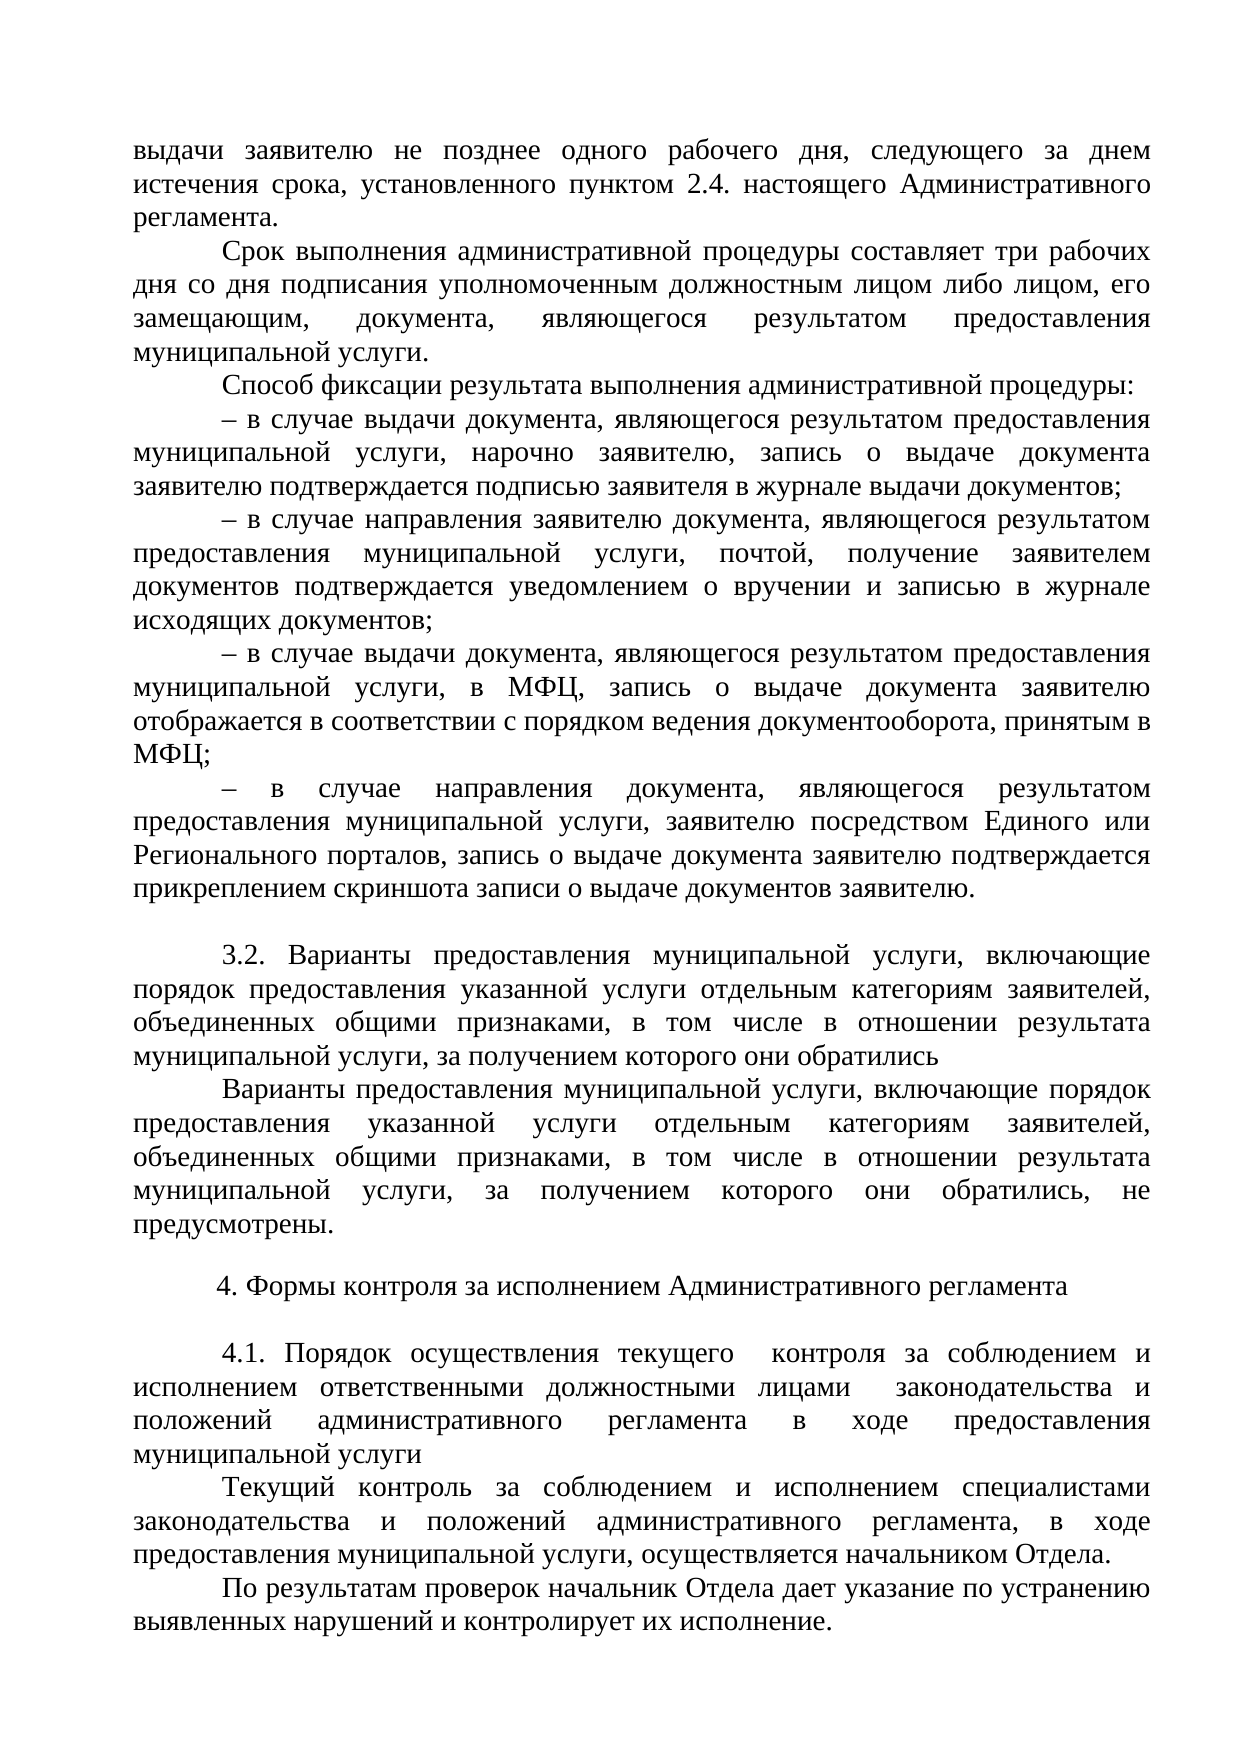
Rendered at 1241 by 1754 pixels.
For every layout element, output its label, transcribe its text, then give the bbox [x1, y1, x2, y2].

text Варианты предоставления муниципальной услуги, включающие порядок предоставления указанной услуги отдельным категориям заявителей, объединенных общими признаками, в том числе в отношении результата муниципальной услуги, за получением которого они обратились, не предусмотрены. [133, 1072, 1151, 1239]
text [133, 132, 1151, 233]
text Текущий контроль за соблюдением и исполнением специалистами законодательства и положений административного регламента, в ходе предоставления муниципальной услуги, осуществляется начальником Отдела. [133, 1469, 1151, 1570]
text По результатам проверок начальник Отдела дает указание по устранению выявленных нарушений и контролирует их исполнение. [133, 1570, 1151, 1637]
text 3.2. Варианты предоставления муниципальной услуги, включающие порядок предоставления указанной услуги отдельным категориям заявителей, объединенных общими признаками, в том числе в отношении результата муниципальной услуги, за получением которого они обратились [133, 937, 1151, 1072]
text – в случае выдачи документа, являющегося результатом предоставления муниципальной услуги, нарочно заявителю, запись о выдаче документа заявителю подтверждается подписью заявителя в журнале выдачи документов; [133, 401, 1151, 501]
text 4.1. Порядок осуществления текущего контроля за соблюдением и исполнением ответственными должностными лицами законодательства и положений административного регламента в ходе предоставления муниципальной услуги [133, 1335, 1151, 1469]
text – в случае выдачи документа, являющегося результатом предоставления муниципальной услуги, в МФЦ, запись о выдаче документа заявителю отображается в соответствии с порядком ведения документооборота, принятым в МФЦ; [133, 636, 1151, 770]
text Срок выполнения административной процедуры составляет три рабочих дня со дня подписания уполномоченным должностным лицом либо лицом, его замещающим, документа, являющегося результатом предоставления муниципальной услуги. [133, 233, 1151, 367]
list Формы контроля за исполнением Административного регламента [133, 1268, 1151, 1302]
text – в случае направления документа, являющегося результатом предоставления муниципальной услуги, заявителю посредством Единого или Регионального порталов, запись о выдаче документа заявителю подтверждается прикреплением скриншота записи о выдаче документов заявителю. [133, 770, 1151, 904]
text Способ фиксации результата выполнения административной процедуры: [133, 367, 1151, 401]
text – в случае направления заявителю документа, являющегося результатом предоставления муниципальной услуги, почтой, получение заявителем документов подтверждается уведомлением о вручении и записью в журнале исходящих документов; [133, 501, 1151, 636]
